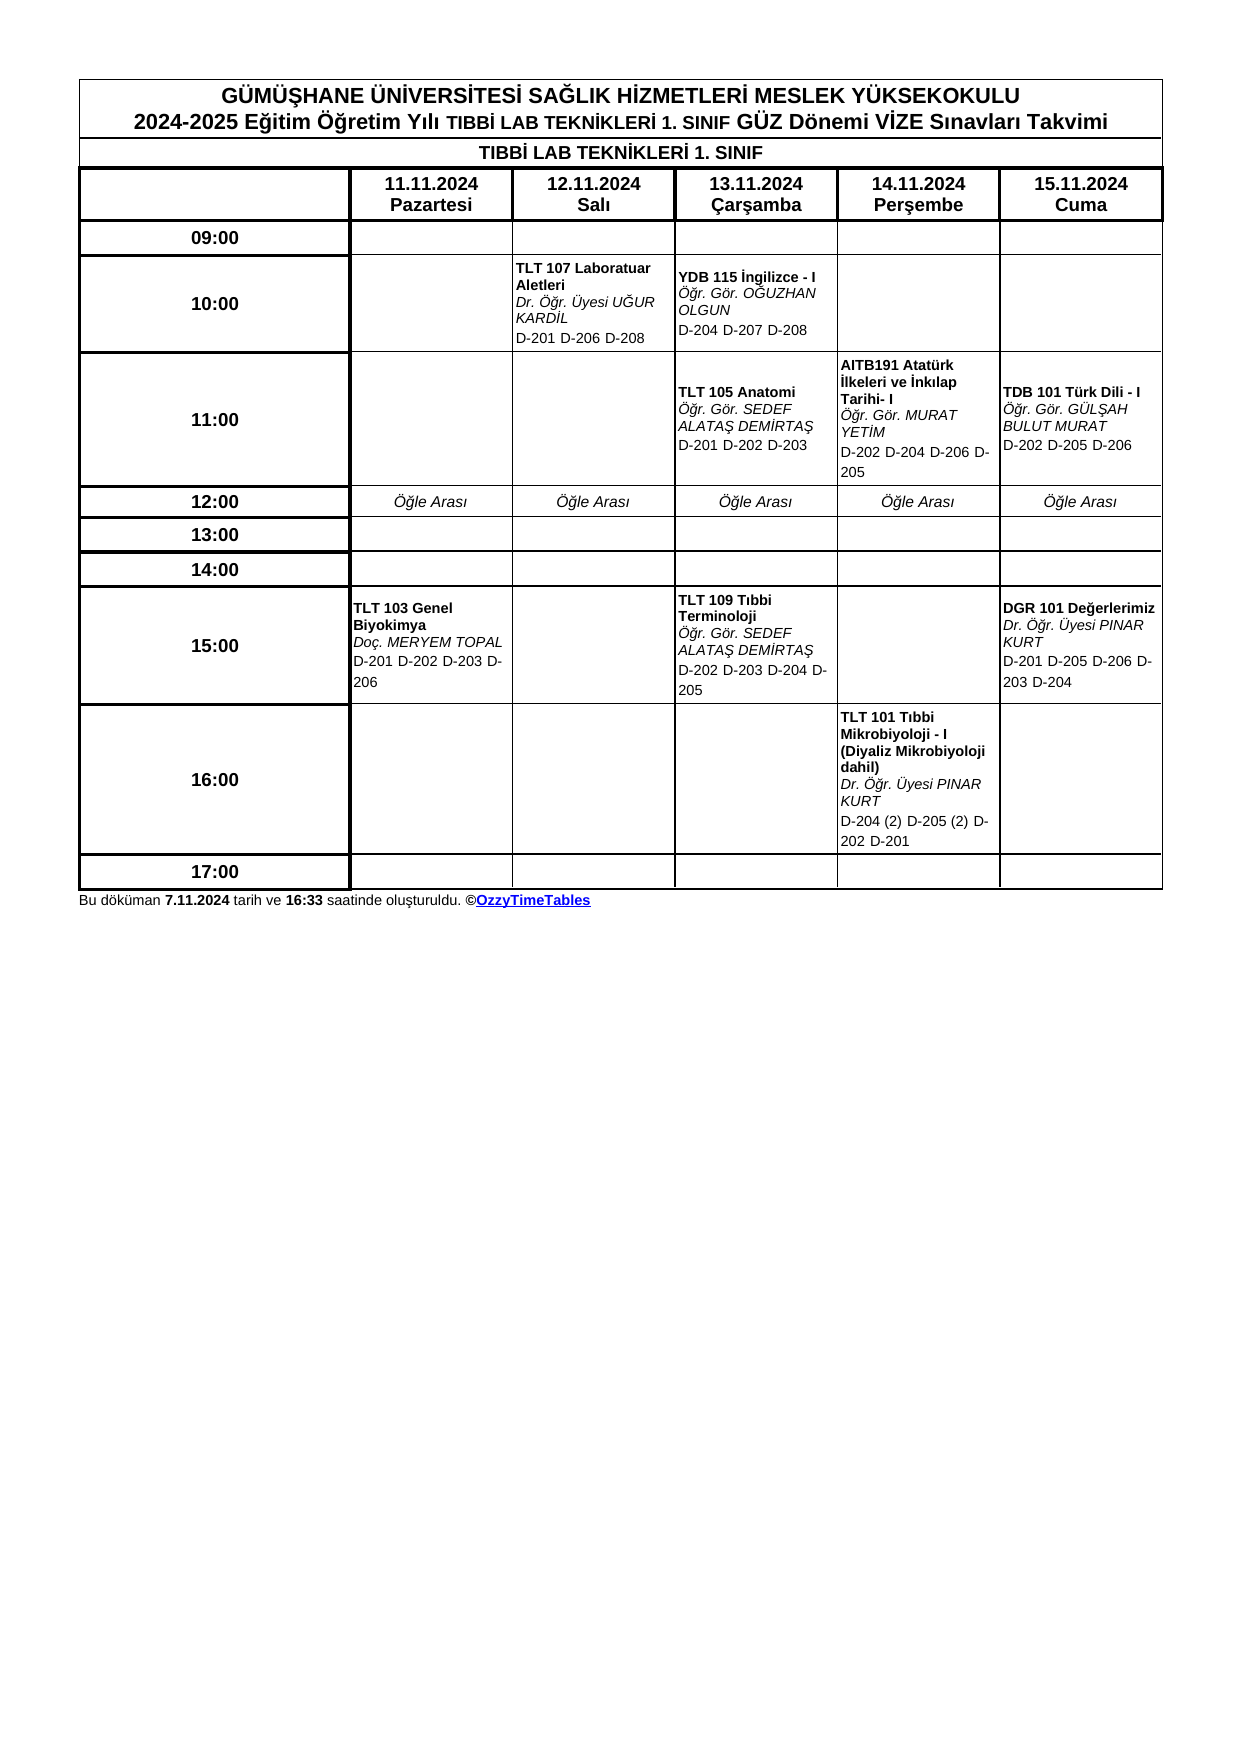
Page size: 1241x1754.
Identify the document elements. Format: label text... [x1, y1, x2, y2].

table_cell TLT 107 Laboratuar Aletleri Dr. Öğr. Üyesi UĞUR KARDİL D-201 D-206 D-208 [513, 255, 674, 351]
table_cell Öğle Arası [676, 486, 837, 516]
table_cell 15.11.2024 Cuma [1001, 170, 1161, 219]
table_cell [513, 552, 674, 585]
table_cell 11.11.2024 Pazartesi [352, 170, 511, 219]
table_cell TDB 101 Türk Dili - I Öğr. Gör. GÜLŞAH BULUT MURAT D-202 D-205 D-206 [1001, 351, 1162, 484]
table_cell [513, 855, 675, 888]
table_cell [1000, 853, 1162, 888]
table_cell 15:00 [81, 588, 348, 702]
text Bu döküman 7.11.2024 tarih ve 16:33 saatinde oluşturuldu. ©OzzyTimeTables [79, 891, 1161, 908]
table_cell [1001, 516, 1162, 550]
table_cell TIBBİ LAB TEKNİKLERİ 1. SINIF [80, 137, 1162, 166]
table_cell [837, 855, 1000, 888]
table_cell [513, 704, 674, 853]
table_cell [838, 222, 999, 254]
table_cell [352, 255, 512, 351]
table_cell [352, 704, 512, 853]
table_cell [675, 855, 837, 888]
table_cell 12.11.2024 Salı [514, 170, 673, 219]
table_cell 09:00 [81, 222, 348, 254]
table_cell 16:00 [81, 706, 348, 853]
table_cell [81, 170, 348, 219]
table_cell [513, 517, 674, 550]
table_cell [352, 517, 512, 550]
table_cell 14.11.2024 Perşembe [839, 170, 998, 219]
table_cell Öğle Arası [513, 486, 674, 516]
table_cell TLT 109 Tıbbi Terminoloji Öğr. Gör. SEDEF ALATAŞ DEMİRTAŞ D-202 D-203 D-204 D-205 [676, 587, 837, 702]
table_cell [838, 255, 999, 351]
table_cell [676, 222, 837, 254]
table_cell TLT 105 Anatomi Öğr. Gör. SEDEF ALATAŞ DEMİRTAŞ D-201 D-202 D-203 [676, 352, 837, 484]
table_cell [838, 552, 999, 585]
table_cell [513, 587, 674, 702]
table_cell [676, 552, 837, 585]
table_header GÜMÜŞHANE ÜNİVERSİTESİ SAĞLIK HİZMETLERİ MESLEK YÜKSEKOKULU 2024-2025 Eğitim Öğretim Yılı TIBBİ LAB TEKNİKLERİ 1. SINIF GÜZ Dönemi VİZE Sınavları Takvimi [80, 80, 1162, 137]
table_cell [676, 517, 837, 550]
table_cell 10:00 [81, 257, 348, 351]
table_cell 17:00 [81, 856, 348, 888]
table_cell [513, 352, 674, 484]
table_cell 13.11.2024 Çarşamba [677, 170, 836, 219]
table_cell [838, 587, 999, 702]
table_cell [1001, 703, 1162, 853]
table_cell [352, 352, 512, 484]
table_cell [1001, 222, 1162, 254]
table_cell Öğle Arası [1001, 485, 1162, 516]
table_cell [838, 517, 999, 550]
table_cell 14:00 [81, 554, 348, 585]
table_cell 12:00 [81, 488, 348, 516]
table_cell [352, 855, 512, 888]
table_cell [1001, 550, 1162, 585]
table_cell 11:00 [81, 354, 348, 484]
table_cell [1001, 254, 1162, 351]
table_cell [513, 222, 674, 254]
table_cell DGR 101 Değerlerimiz Dr. Öğr. Üyesi PINAR KURT D-201 D-205 D-206 D-203 D-204 [1001, 585, 1162, 702]
table_cell TLT 103 Genel Biyokimya Doç. MERYEM TOPAL D-201 D-202 D-203 D-206 [352, 587, 512, 702]
table_cell TLT 101 Tıbbi Mikrobiyoloji - I (Diyaliz Mikrobiyoloji dahil) Dr. Öğr. Üyesi PINAR KURT D-204 (2) D-205 (2) D-202 D-201 [838, 704, 999, 853]
table_cell YDB 115 İngilizce - I Öğr. Gör. OĞUZHAN OLGUN D-204 D-207 D-208 [676, 255, 837, 351]
table_cell Öğle Arası [352, 486, 512, 516]
table_cell Öğle Arası [838, 486, 999, 516]
table_cell [352, 222, 512, 254]
table_cell AITB191 Atatürk İlkeleri ve İnkılap Tarihi- I Öğr. Gör. MURAT YETİM D-202 D-204 D-206 D-205 [838, 352, 999, 484]
table_cell [352, 552, 512, 585]
table_cell [676, 704, 837, 853]
table_cell 13:00 [81, 519, 348, 550]
